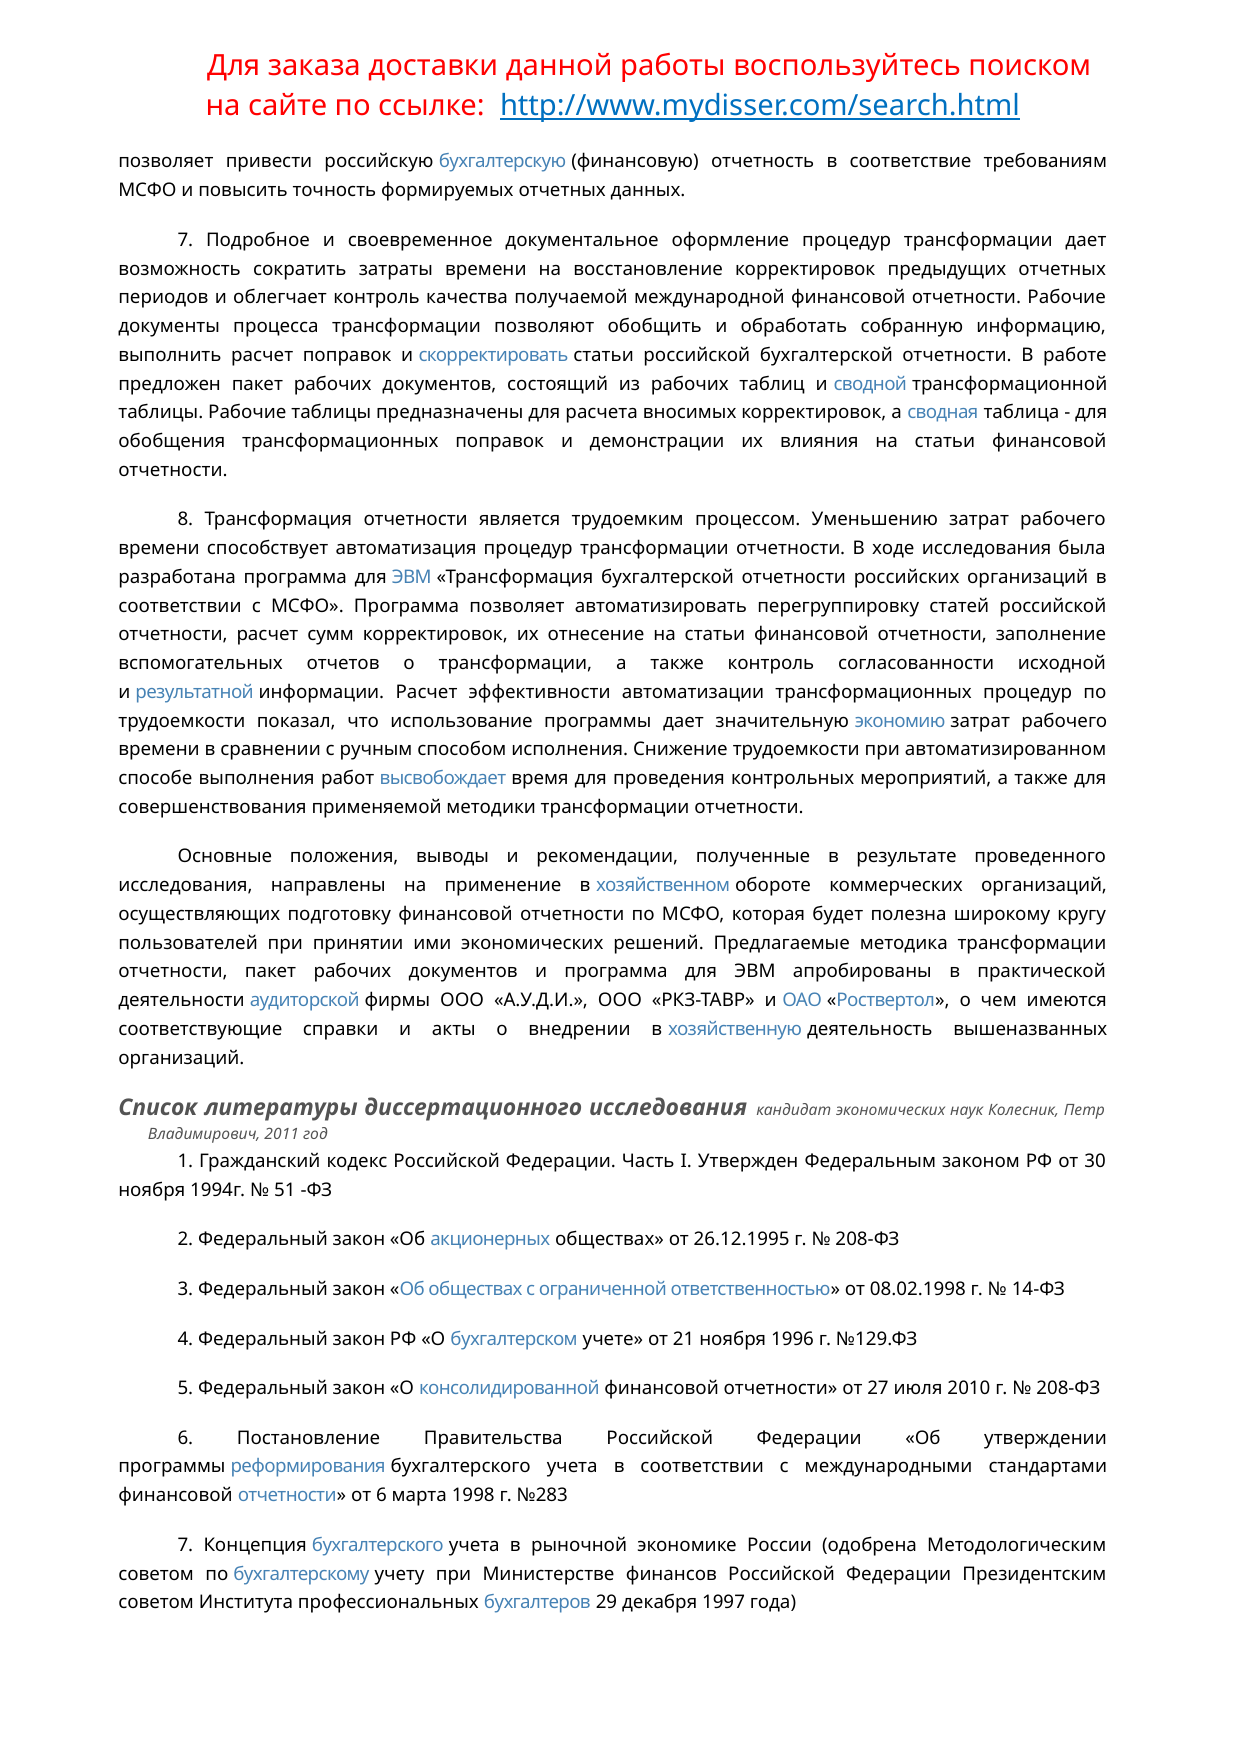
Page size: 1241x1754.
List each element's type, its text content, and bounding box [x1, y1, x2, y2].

subtitle Список литературы диссертационного исследования кандидат экономических наук Колесник, Петр Владимирович, 2011 год [118, 1090, 1107, 1144]
